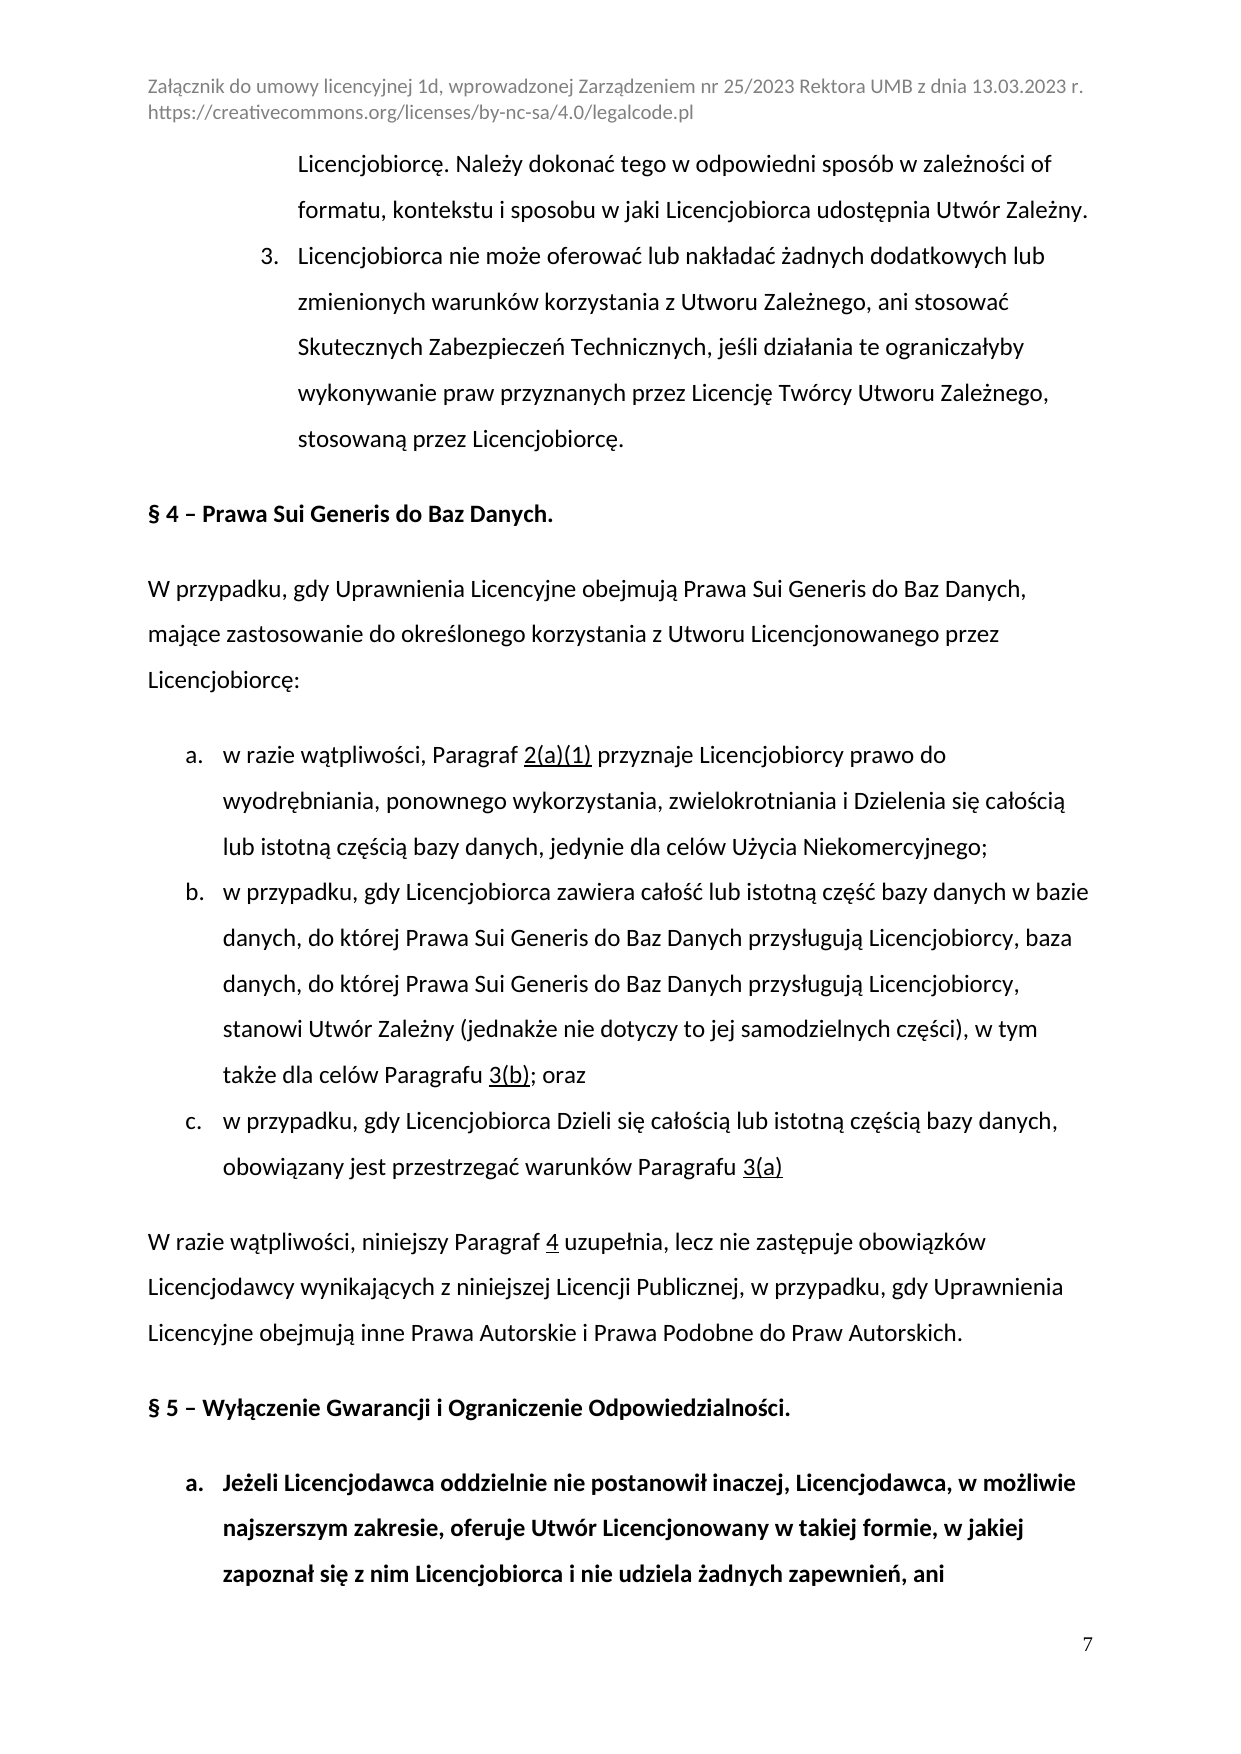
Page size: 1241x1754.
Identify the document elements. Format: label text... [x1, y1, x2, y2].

list Licencjobiorca nie może oferować lub nakładać żadnych dodatkowych lub zmienionych warunków korzystania z Utworu Zależnego, ani stosować Skutecznych Zabezpieczeń Technicznych, jeśli działania te ograniczałyby wykonywanie praw przyznanych przez Licencję Twórcy Utworu Zależnego, stosowaną przez Licencjobiorcę. [260, 240, 1093, 453]
text W przypadku, gdy Uprawnienia Licencyjne obejmują Prawa Sui Generis do Baz Danych, mające zastosowanie do określonego korzystania z Utworu Licencjonowanego przez Licencjobiorcę: [148, 573, 1093, 695]
list w razie wątpliwości, Paragraf 2(a)(1) przyznaje Licencjobiorcy prawo do wyodrębniania, ponownego wykorzystania, zwielokrotniania i Dzielenia się całością lub istotną częścią bazy danych, jedynie dla celów Użycia Niekomercyjnego; [185, 739, 1093, 861]
text § 5 – Wyłączenie Gwarancji i Ograniczenie Odpowiedzialności. [148, 1392, 1093, 1422]
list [185, 1467, 1093, 1589]
text § 4 – Prawa Sui Generis do Baz Danych. [148, 498, 1093, 528]
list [260, 149, 1093, 225]
text W razie wątpliwości, niniejszy Paragraf 4 uzupełnia, lecz nie zastępuje obowiązków Licencjodawcy wynikających z niniejszej Licencji Publicznej, w przypadku, gdy Uprawnienia Licencyjne obejmują inne Prawa Autorskie i Prawa Podobne do Praw Autorskich. [148, 1226, 1093, 1348]
list w przypadku, gdy Licencjobiorca zawiera całość lub istotną część bazy danych w bazie danych, do której Prawa Sui Generis do Baz Danych przysługują Licencjobiorcy, baza danych, do której Prawa Sui Generis do Baz Danych przysługują Licencjobiorcy, stanowi Utwór Zależny (jednakże nie dotyczy to jej samodzielnych części), w tym także dla celów Paragrafu 3(b); oraz [185, 876, 1093, 1090]
list w przypadku, gdy Licencjobiorca Dzieli się całością lub istotną częścią bazy danych, obowiązany jest przestrzegać warunków Paragrafu 3(a) [185, 1105, 1093, 1181]
